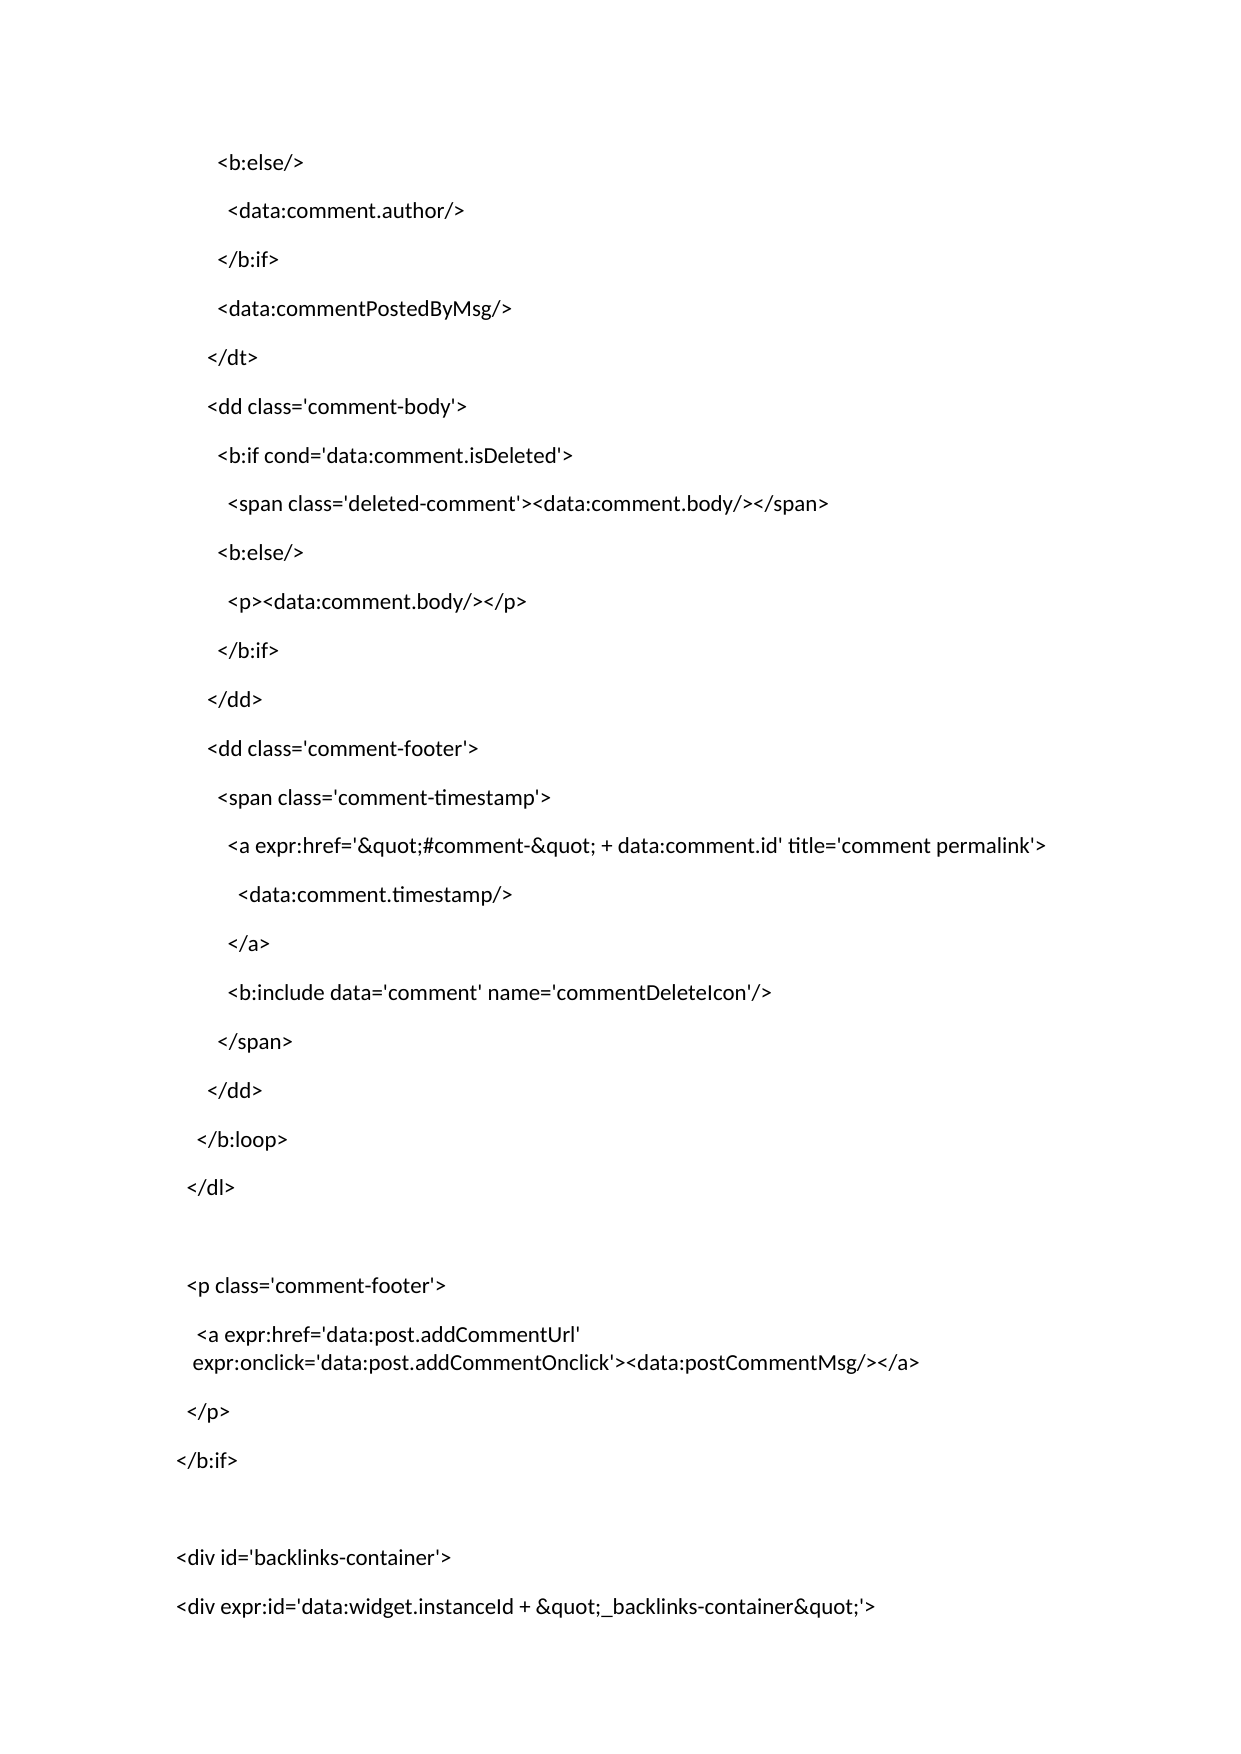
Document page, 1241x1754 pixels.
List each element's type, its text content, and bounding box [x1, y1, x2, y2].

text <b:if cond='data:comment.isDeleted'> [155, 441, 1122, 469]
text <p><data:comment.body/></p> [155, 587, 1122, 615]
text <dd class='comment-footer'> [155, 734, 1122, 762]
text </b:if> [155, 245, 1122, 273]
text <data:comment.timestamp/> [155, 880, 1122, 908]
text </span> [155, 1027, 1122, 1055]
text </dl> [155, 1173, 1122, 1202]
text <p class='comment-footer'> [155, 1271, 1122, 1299]
text </b:if> [155, 1446, 1122, 1474]
text <b:include data='comment' name='commentDeleteIcon'/> [155, 978, 1122, 1006]
text <b:else/> [155, 538, 1122, 566]
text <div expr:id='data:widget.instanceId + &quot;_backlinks-container&quot;'> [155, 1592, 1122, 1620]
text <a expr:href='&quot;#comment-&quot; + data:comment.id' title='comment permalink'> [155, 832, 1122, 859]
text </dt> [155, 343, 1122, 371]
text <data:comment.author/> [155, 196, 1122, 224]
text <data:commentPostedByMsg/> [155, 294, 1122, 322]
text </dd> [155, 685, 1122, 713]
text </p> [155, 1397, 1122, 1425]
text <span class='comment-timestamp'> [155, 783, 1122, 811]
text <span class='deleted-comment'><data:comment.body/></span> [155, 489, 1122, 518]
text <dd class='comment-body'> [155, 392, 1122, 420]
text <a expr:href='data:post.addCommentUrl' expr:onclick='data:post.addCommentOnclick'><data:postCommentMsg/></a> [155, 1320, 1122, 1376]
text </b:loop> [155, 1125, 1122, 1153]
text <b:else/> [155, 148, 1122, 176]
text </dd> [155, 1076, 1122, 1104]
text </a> [155, 929, 1122, 957]
text </b:if> [155, 636, 1122, 664]
text <div id='backlinks-container'> [155, 1543, 1122, 1572]
